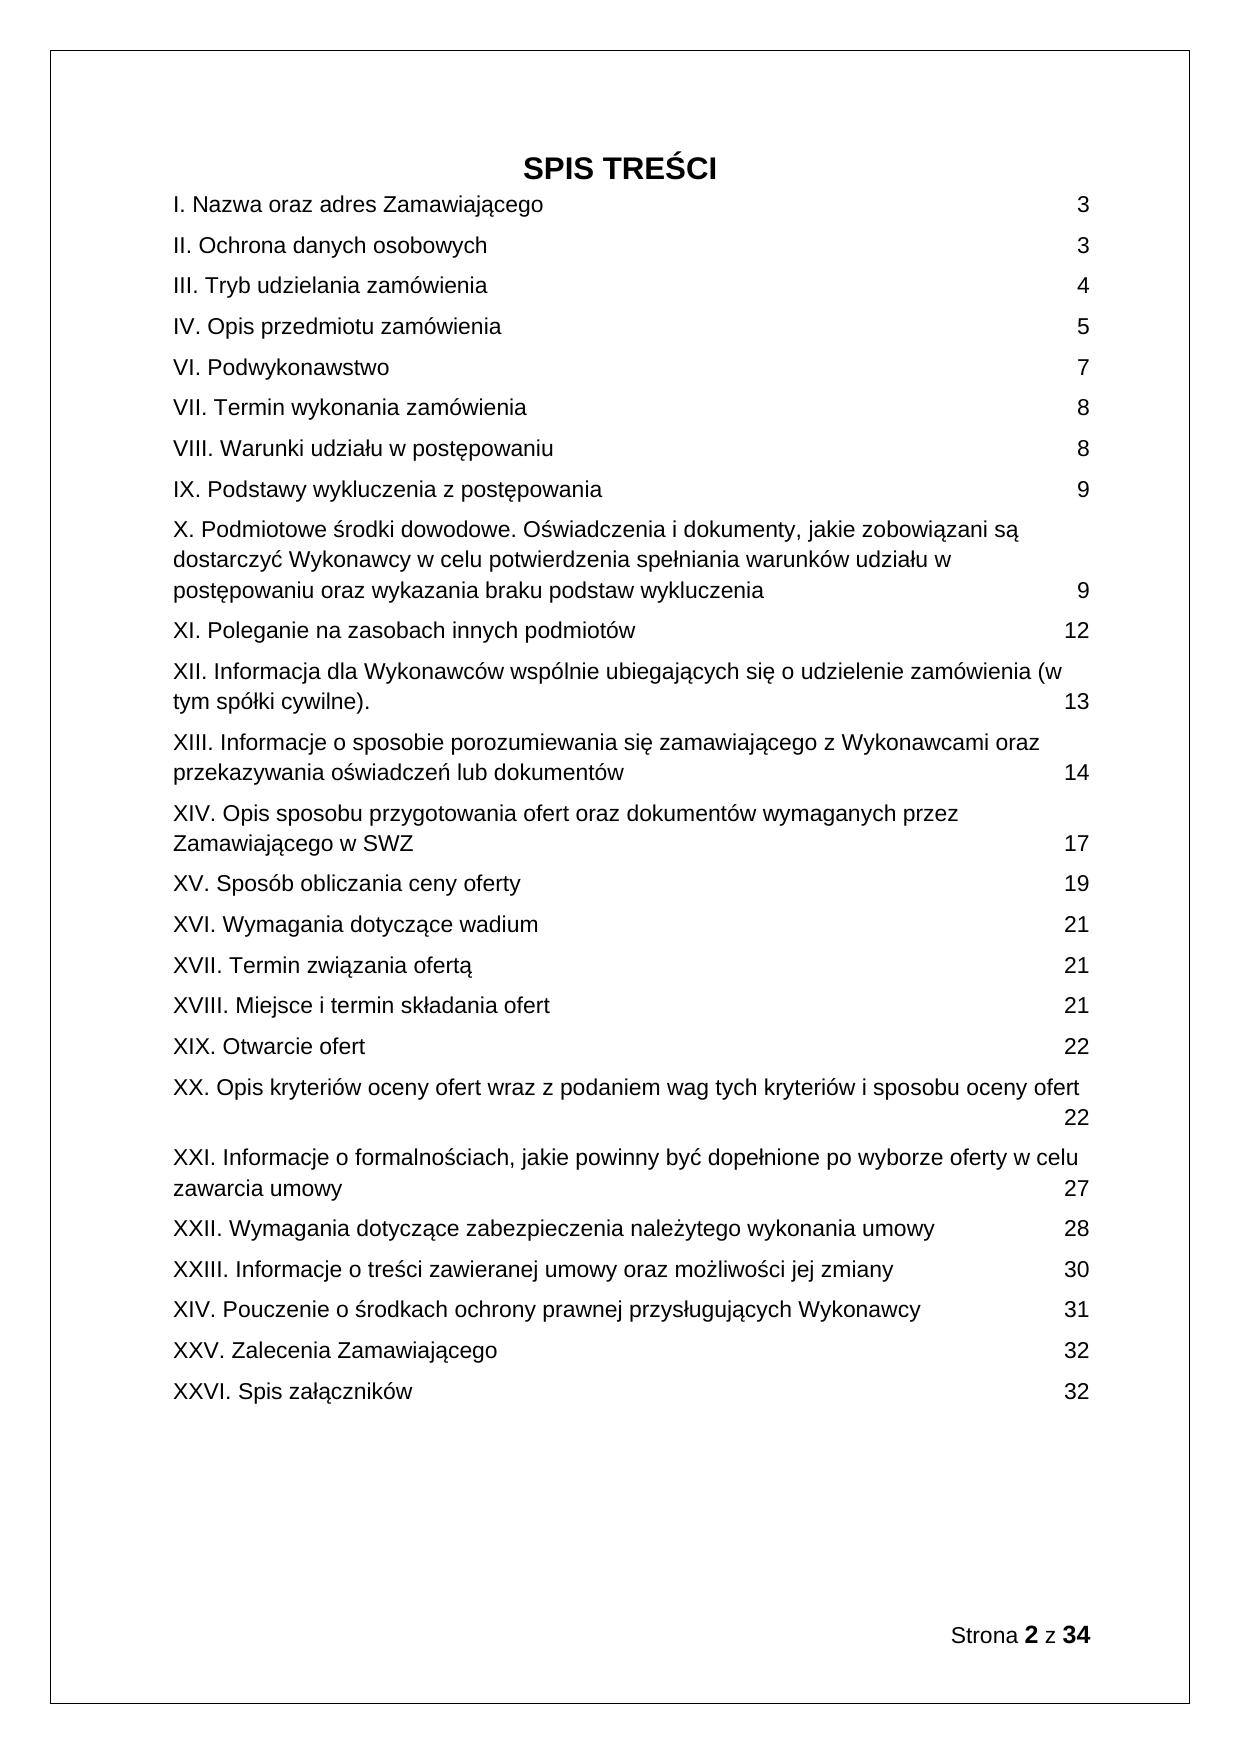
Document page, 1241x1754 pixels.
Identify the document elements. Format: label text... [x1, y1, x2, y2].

text SPIS TREŚCI [150, 150, 1090, 186]
